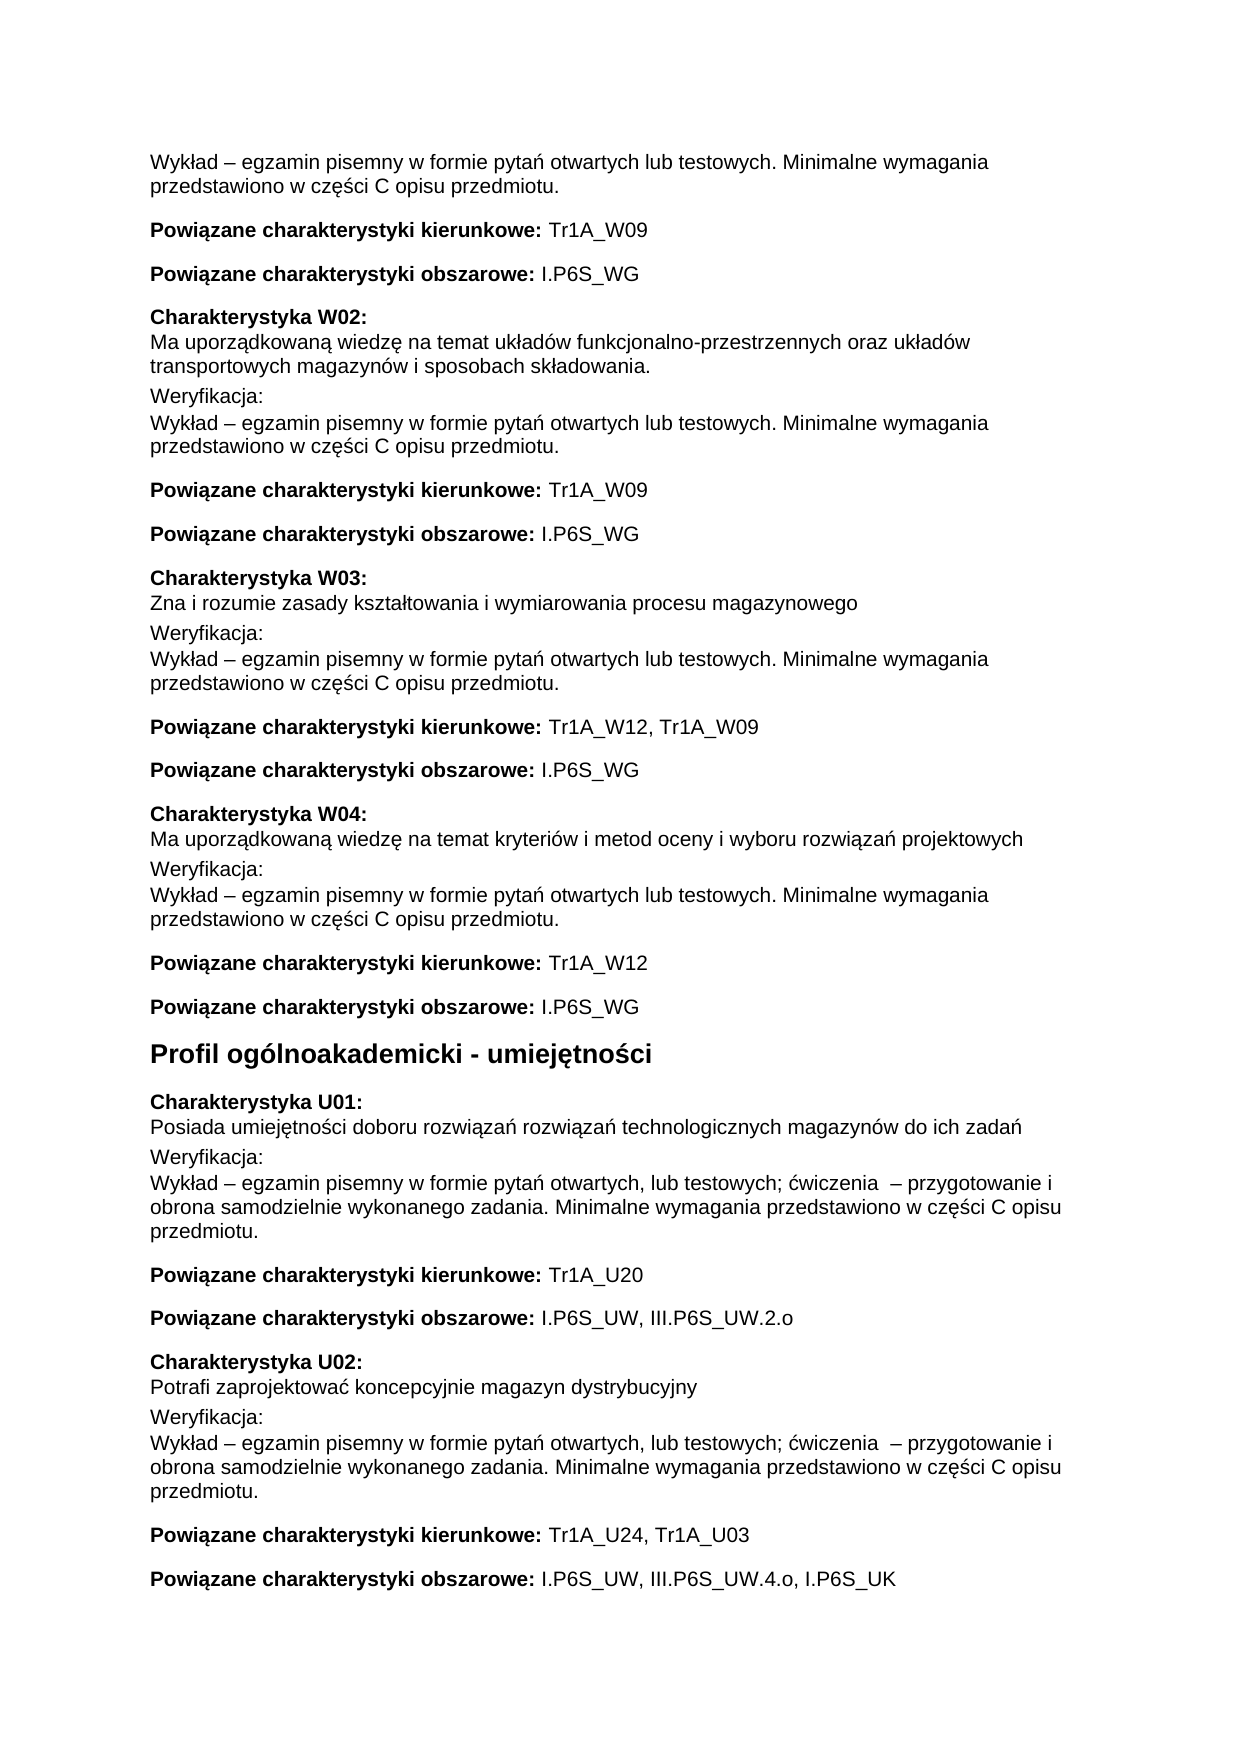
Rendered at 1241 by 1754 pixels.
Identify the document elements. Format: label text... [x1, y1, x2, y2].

text Wykład – egzamin pisemny w formie pytań otwartych lub testowych. Minimalne wymagania przedstawiono w części C opisu przedmiotu. [150, 410, 1090, 458]
subtitle Profil ogólnoakademicki - umiejętności [150, 1038, 1090, 1070]
text Powiązane charakterystyki obszarowe: I.P6S_WG [150, 261, 1090, 285]
text Zna i rozumie zasady kształtowania i wymiarowania procesu magazynowego [150, 591, 1090, 614]
text Powiązane charakterystyki kierunkowe: Tr1A_U24, Tr1A_U03 [150, 1523, 1090, 1547]
text Powiązane charakterystyki obszarowe: I.P6S_WG [150, 758, 1090, 782]
text Powiązane charakterystyki obszarowe: I.P6S_UW, III.P6S_UW.2.o [150, 1306, 1090, 1330]
text Posiada umiejętności doboru rozwiązań rozwiązań technologicznych magazynów do ich zadań [150, 1114, 1090, 1138]
text Weryfikacja: [150, 1405, 1090, 1429]
text Ma uporządkowaną wiedzę na temat kryteriów i metod oceny i wyboru rozwiązań projektowych [150, 827, 1090, 851]
text Weryfikacja: [150, 857, 1090, 881]
text Charakterystyka U02: [150, 1350, 1090, 1374]
text Powiązane charakterystyki obszarowe: I.P6S_WG [150, 522, 1090, 546]
text Powiązane charakterystyki kierunkowe: Tr1A_W09 [150, 478, 1090, 502]
text Powiązane charakterystyki obszarowe: I.P6S_WG [150, 995, 1090, 1019]
text Wykład – egzamin pisemny w formie pytań otwartych lub testowych. Minimalne wymagania przedstawiono w części C opisu przedmiotu. [150, 647, 1090, 695]
text Ma uporządkowaną wiedzę na temat układów funkcjonalno-przestrzennych oraz układów transportowych magazynów i sposobach składowania. [150, 330, 1090, 378]
text Weryfikacja: [150, 621, 1090, 645]
text Charakterystyka W02: [150, 305, 1090, 329]
text Powiązane charakterystyki kierunkowe: Tr1A_W12 [150, 951, 1090, 975]
text Weryfikacja: [150, 384, 1090, 408]
text Powiązane charakterystyki kierunkowe: Tr1A_U20 [150, 1262, 1090, 1286]
text Wykład – egzamin pisemny w formie pytań otwartych lub testowych. Minimalne wymagania przedstawiono w części C opisu przedmiotu. [150, 150, 1090, 198]
text Powiązane charakterystyki kierunkowe: Tr1A_W09 [150, 218, 1090, 242]
text Charakterystyka W04: [150, 802, 1090, 826]
text Wykład – egzamin pisemny w formie pytań otwartych lub testowych. Minimalne wymagania przedstawiono w części C opisu przedmiotu. [150, 883, 1090, 931]
text Powiązane charakterystyki obszarowe: I.P6S_UW, III.P6S_UW.4.o, I.P6S_UK [150, 1567, 1090, 1591]
text Powiązane charakterystyki kierunkowe: Tr1A_W12, Tr1A_W09 [150, 714, 1090, 738]
text Potrafi zaprojektować koncepcyjnie magazyn dystrybucyjny [150, 1375, 1090, 1399]
text Charakterystyka W03: [150, 566, 1090, 589]
text Weryfikacja: [150, 1145, 1090, 1169]
text Charakterystyka U01: [150, 1089, 1090, 1113]
